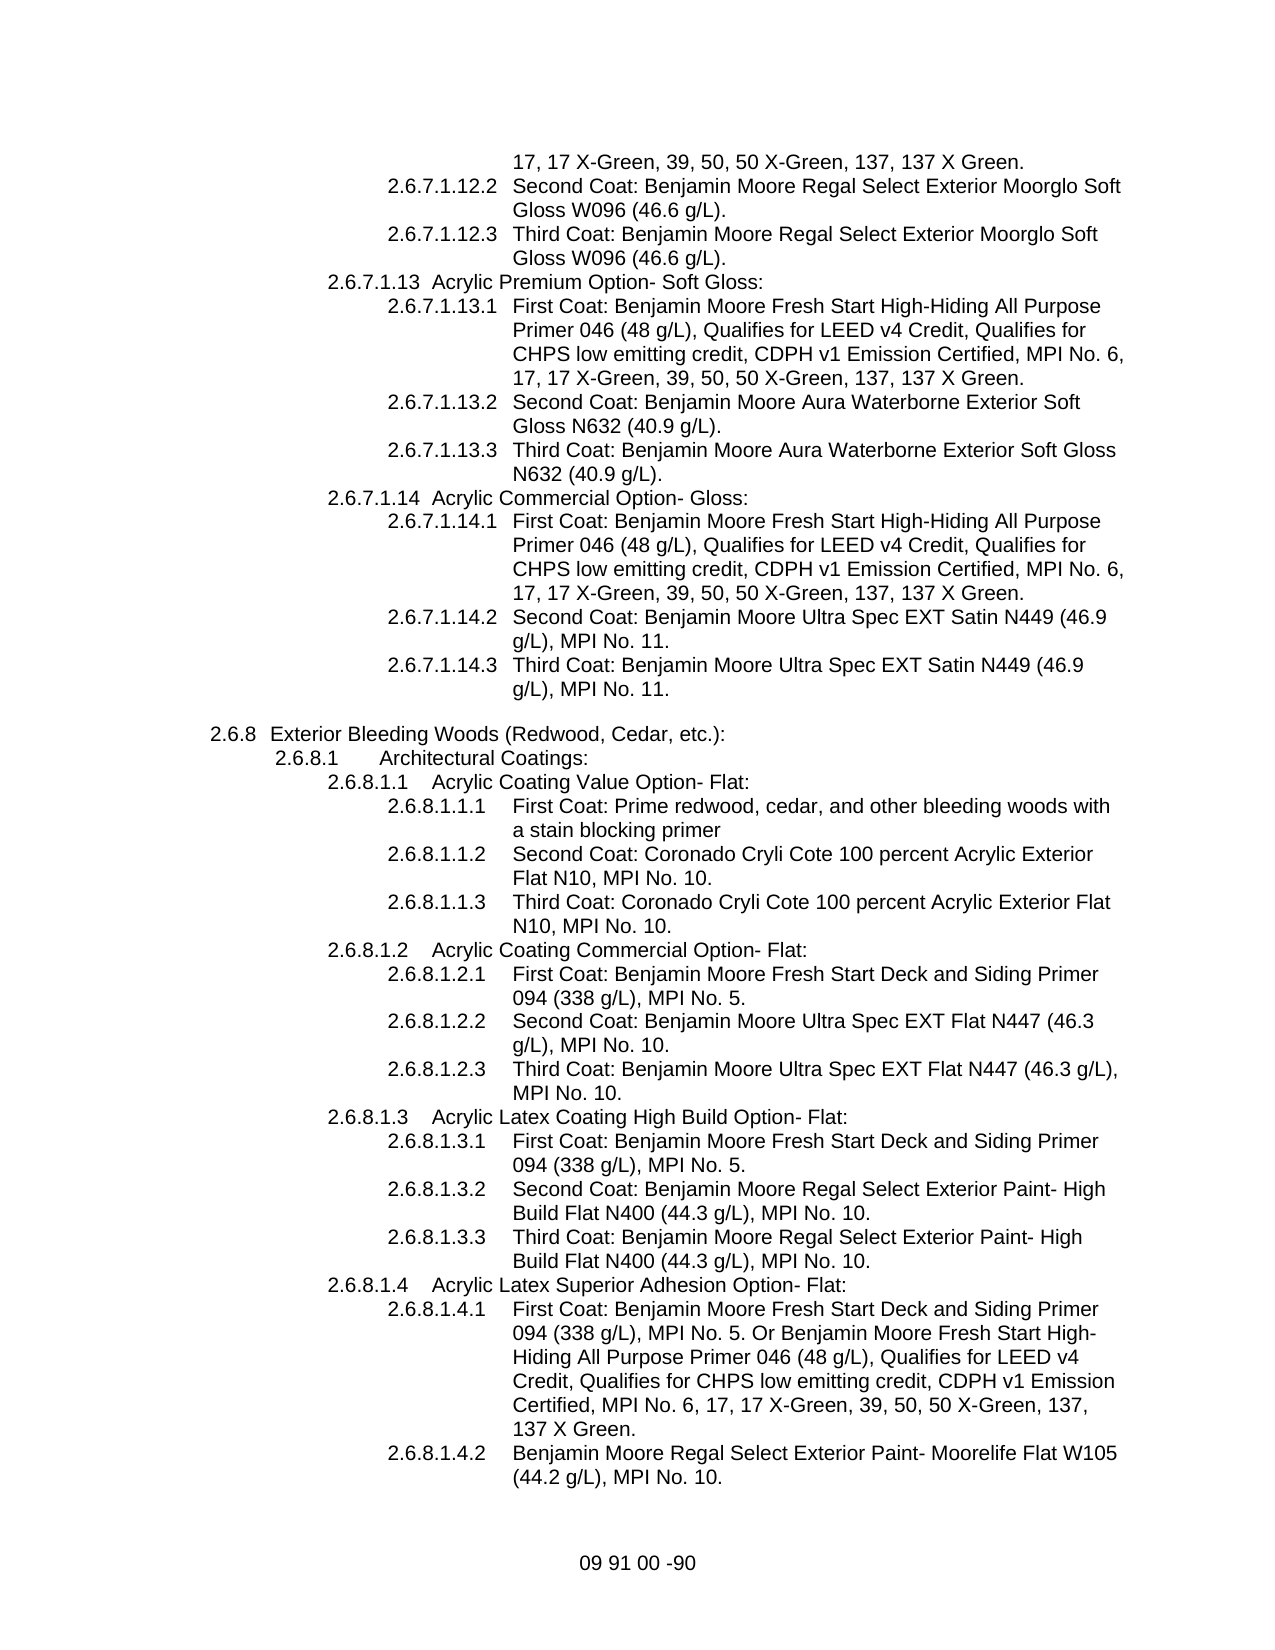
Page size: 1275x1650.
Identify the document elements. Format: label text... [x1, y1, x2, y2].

list Acrylic Latex Coating High Build Option- Flat: [327, 1105, 1125, 1129]
list Third Coat: Benjamin Moore Aura Waterborne Exterior Soft Gloss N632 (40.9 g/L). [387, 437, 1125, 485]
list Second Coat: Benjamin Moore Regal Select Exterior Moorglo Soft Gloss W096 (46.6 g/L). [387, 174, 1125, 222]
list Architectural Coatings: [275, 746, 1125, 770]
list Acrylic Coating Value Option- Flat: [327, 770, 1125, 794]
list Acrylic Latex Superior Adhesion Option- Flat: [327, 1273, 1125, 1297]
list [387, 150, 1125, 174]
list Benjamin Moore Regal Select Exterior Paint- Moorelife Flat W105 (44.2 g/L), MPI No. 10. [387, 1441, 1125, 1488]
list Second Coat: Coronado Cryli Cote 100 percent Acrylic Exterior Flat N10, MPI No. 10. [387, 842, 1125, 889]
list Third Coat: Benjamin Moore Ultra Spec EXT Satin N449 (46.9 g/L), MPI No. 11. [387, 653, 1125, 701]
list Third Coat: Benjamin Moore Ultra Spec EXT Flat N447 (46.3 g/L), MPI No. 10. [387, 1057, 1125, 1105]
list First Coat: Prime redwood, cedar, and other bleeding woods with a stain blocking primer [387, 794, 1125, 842]
list Acrylic Commercial Option- Gloss: [327, 485, 1125, 509]
list Third Coat: Benjamin Moore Regal Select Exterior Paint- High Build Flat N400 (44.3 g/L), MPI No. 10. [387, 1225, 1125, 1273]
list Acrylic Premium Option- Soft Gloss: [327, 270, 1125, 294]
list Second Coat: Benjamin Moore Aura Waterborne Exterior Soft Gloss N632 (40.9 g/L). [387, 389, 1125, 437]
list Second Coat: Benjamin Moore Ultra Spec EXT Satin N449 (46.9 g/L), MPI No. 11. [387, 605, 1125, 653]
list Third Coat: Benjamin Moore Regal Select Exterior Moorglo Soft Gloss W096 (46.6 g/L). [387, 222, 1125, 270]
list Second Coat: Benjamin Moore Regal Select Exterior Paint- High Build Flat N400 (44.3 g/L), MPI No. 10. [387, 1177, 1125, 1225]
list First Coat: Benjamin Moore Fresh Start Deck and Siding Primer 094 (338 g/L), MPI No. 5. [387, 1129, 1125, 1177]
list Acrylic Coating Commercial Option- Flat: [327, 937, 1125, 961]
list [387, 1297, 1125, 1441]
list Second Coat: Benjamin Moore Ultra Spec EXT Flat N447 (46.3 g/L), MPI No. 10. [387, 1009, 1125, 1057]
list Third Coat: Coronado Cryli Cote 100 percent Acrylic Exterior Flat N10, MPI No. 10. [387, 889, 1125, 937]
list First Coat: Benjamin Moore Fresh Start Deck and Siding Primer 094 (338 g/L), MPI No. 5. [387, 961, 1125, 1009]
list Exterior Bleeding Woods (Redwood, Cedar, etc.): [210, 722, 1125, 746]
